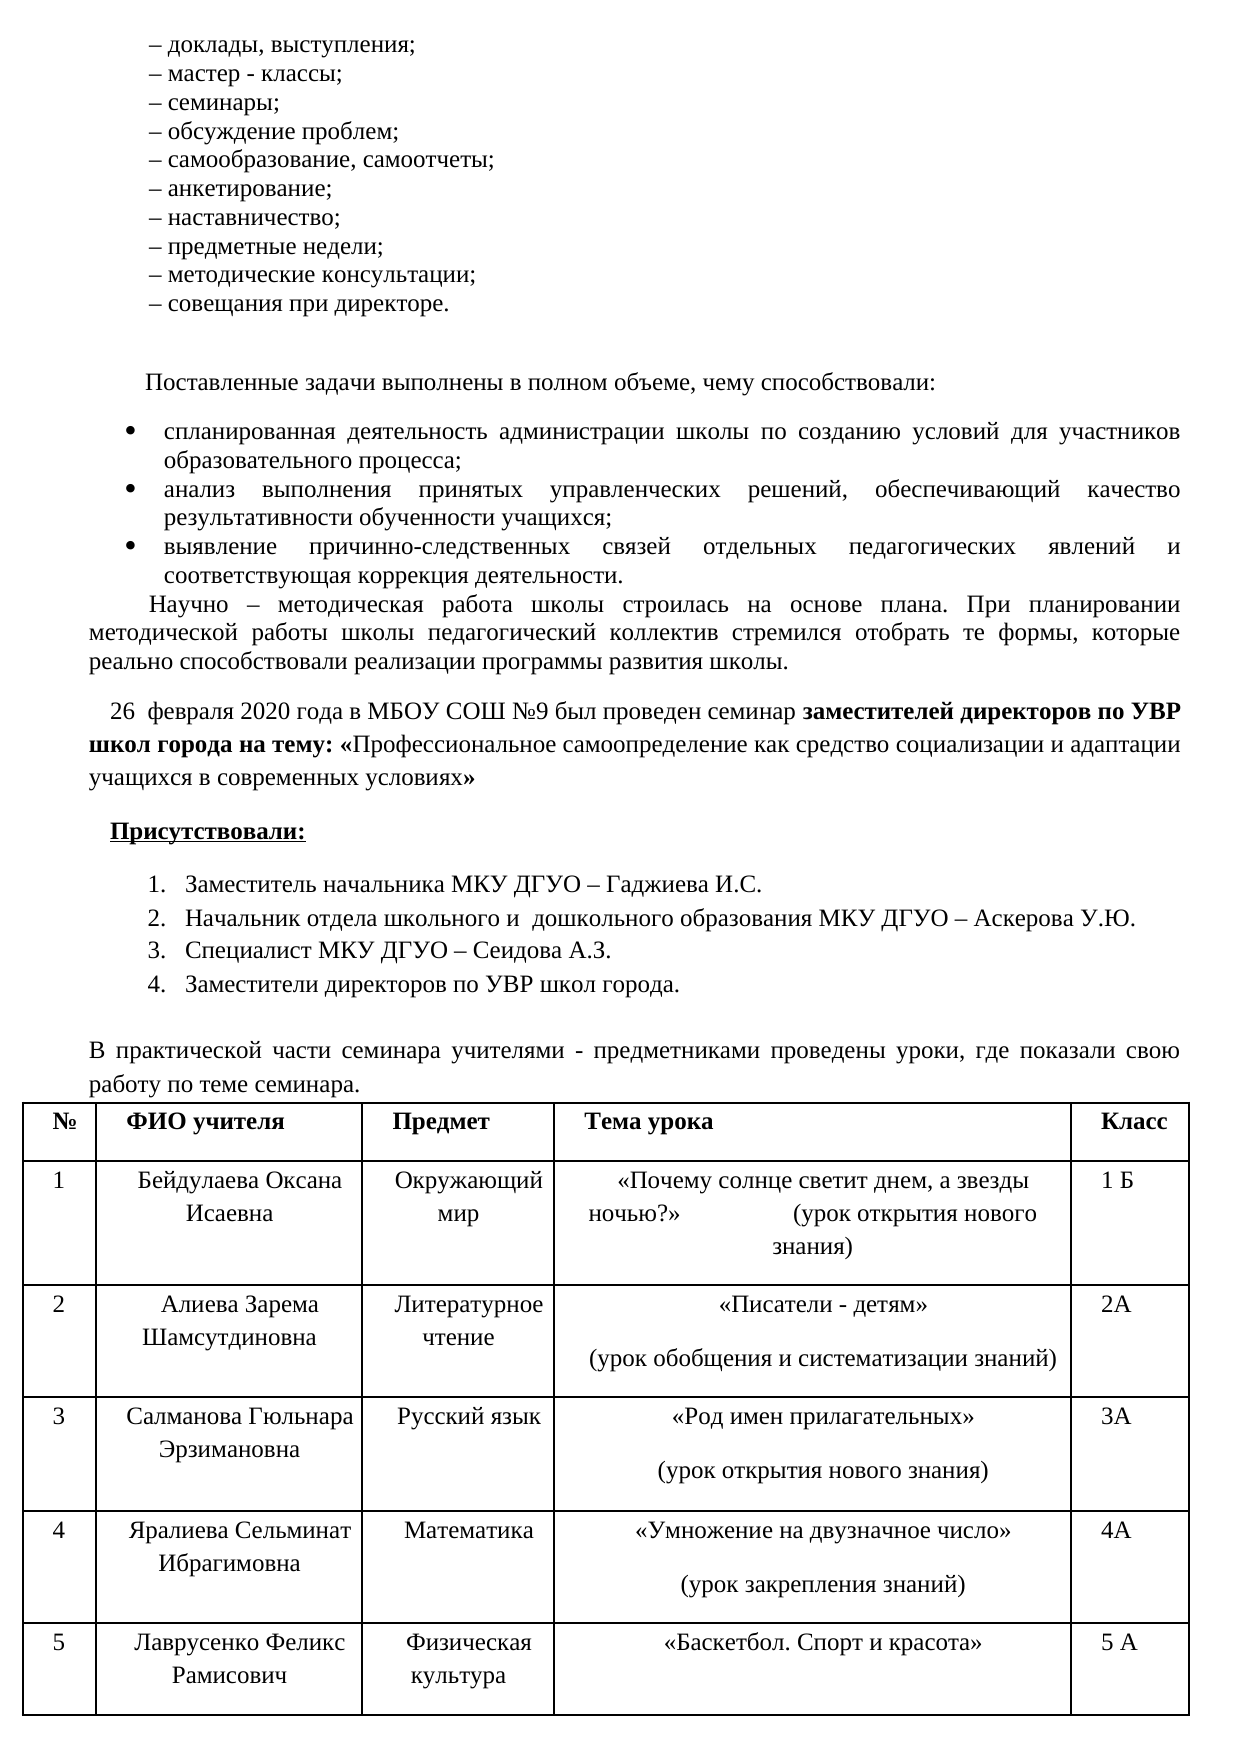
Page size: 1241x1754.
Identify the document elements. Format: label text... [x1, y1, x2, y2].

text Поставленные задачи выполнены в полном объеме, чему способствовали: [145, 367, 1181, 395]
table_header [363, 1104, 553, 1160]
text – мастер - классы; [149, 58, 1181, 87]
list анализ выполнения принятых управленческих решений, обеспечивающий качество результативности обученности учащихся; [126, 474, 1181, 531]
text – семинары; [149, 87, 1181, 116]
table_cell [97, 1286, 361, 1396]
text – обсуждение проблем; [149, 116, 1181, 144]
list Заместители директоров по УВР школ города. [147, 969, 1181, 997]
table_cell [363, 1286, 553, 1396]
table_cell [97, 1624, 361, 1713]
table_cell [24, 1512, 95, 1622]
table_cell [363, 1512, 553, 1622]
text – наставничество; [149, 202, 1181, 231]
list спланированная деятельность администрации школы по созданию условий для участников образовательного процесса; [126, 416, 1181, 474]
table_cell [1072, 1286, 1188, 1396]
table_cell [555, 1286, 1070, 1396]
text – предметные недели; [149, 231, 1181, 259]
text – самообразование, самоотчеты; [149, 144, 1181, 173]
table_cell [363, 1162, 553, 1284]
text В практической части семинара учителями - предметниками проведены уроки, где показали свою работу по теме семинара. [89, 1064, 1181, 1097]
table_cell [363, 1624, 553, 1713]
text Присутствовали: [89, 816, 1181, 844]
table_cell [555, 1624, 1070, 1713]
text – доклады, выступления; [149, 29, 1181, 58]
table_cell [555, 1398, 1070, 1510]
text – анкетирование; [149, 173, 1181, 202]
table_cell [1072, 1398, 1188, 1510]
list Специалист МКУ ДГУО – Сеидова А.З. [147, 936, 1181, 964]
list Начальник отдела школьного и дошкольного образования МКУ ДГУО – Аскерова У.Ю. [147, 903, 1181, 931]
text Научно – методическая работа школы строилась на основе плана. При планировании методической работы школы педагогический коллектив стремился отобрать те формы, которые реально способствовали реализации программы развития школы. [89, 589, 1181, 675]
text 26 февраля 2020 года в МБОУ СОШ №9 был проведен семинар заместителей директоров по УВР школ города на тему: «Профессиональное самоопределение как средство социализации и адаптации учащихся в современных условиях» [89, 696, 1181, 791]
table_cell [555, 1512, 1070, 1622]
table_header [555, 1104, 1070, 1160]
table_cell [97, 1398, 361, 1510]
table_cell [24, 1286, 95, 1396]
list выявление причинно-следственных связей отдельных педагогических явлений и соответствующая коррекция деятельности. [126, 531, 1181, 589]
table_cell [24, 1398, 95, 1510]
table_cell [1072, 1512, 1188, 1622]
list Заместитель начальника МКУ ДГУО – Гаджиева И.С. [147, 869, 1181, 898]
text – совещания при директоре. [149, 288, 1181, 317]
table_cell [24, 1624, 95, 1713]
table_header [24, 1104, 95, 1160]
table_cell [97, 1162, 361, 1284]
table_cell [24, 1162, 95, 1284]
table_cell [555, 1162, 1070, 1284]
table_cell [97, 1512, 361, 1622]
text – методические консультации; [149, 259, 1181, 288]
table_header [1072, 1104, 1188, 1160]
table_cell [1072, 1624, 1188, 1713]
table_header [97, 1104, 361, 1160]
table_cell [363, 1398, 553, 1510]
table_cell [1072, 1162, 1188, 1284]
